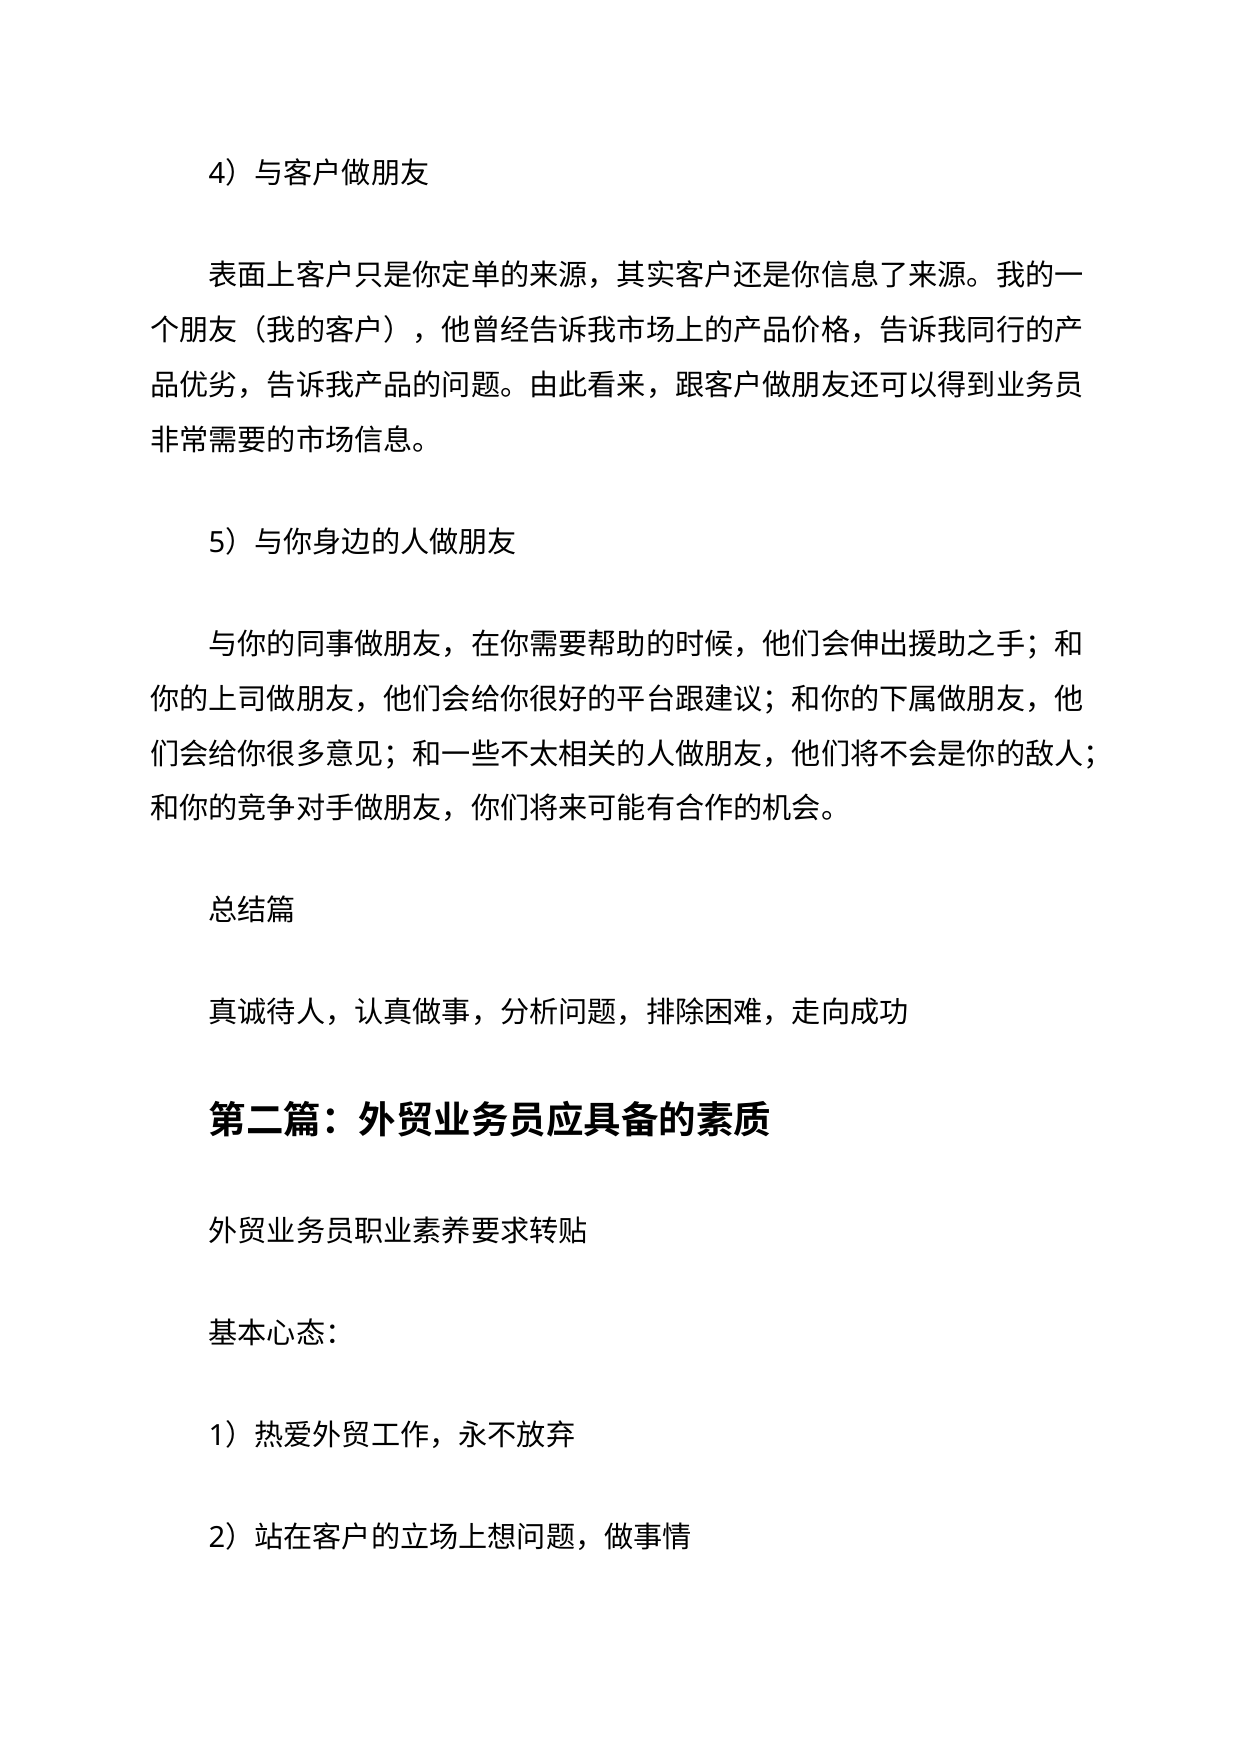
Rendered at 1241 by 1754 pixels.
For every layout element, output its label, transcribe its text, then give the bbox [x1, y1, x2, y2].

text 1）热爱外贸工作，永不放弃 [150, 1411, 1090, 1454]
text 4）与客户做朋友 [150, 150, 1090, 192]
text 第二篇：外贸业务员应具备的素质 [150, 1090, 1090, 1145]
text 外贸业务员职业素养要求转贴 [150, 1208, 1090, 1250]
text 真诚待人，认真做事，分析问题，排除困难，走向成功 [150, 989, 1090, 1031]
text 5）与你身边的人做朋友 [150, 518, 1090, 561]
text 总结篇 [150, 887, 1090, 929]
text 表面上客户只是你定单的来源，其实客户还是你信息了来源。我的一个朋友（我的客户），他曾经告诉我市场上的产品价格，告诉我同行的产品优劣，告诉我产品的问题。由此看来，跟客户做朋友还可以得到业务员非常需要的市场信息。 [150, 252, 1090, 459]
text 基本心态： [150, 1309, 1090, 1352]
text 2）站在客户的立场上想问题，做事情 [150, 1513, 1090, 1556]
text 与你的同事做朋友，在你需要帮助的时候，他们会伸出援助之手；和你的上司做朋友，他们会给你很好的平台跟建议；和你的下属做朋友，他们会给你很多意见；和一些不太相关的人做朋友，他们将不会是你的敌人；和你的竞争对手做朋友，你们将来可能有合作的机会。 [150, 620, 1090, 827]
